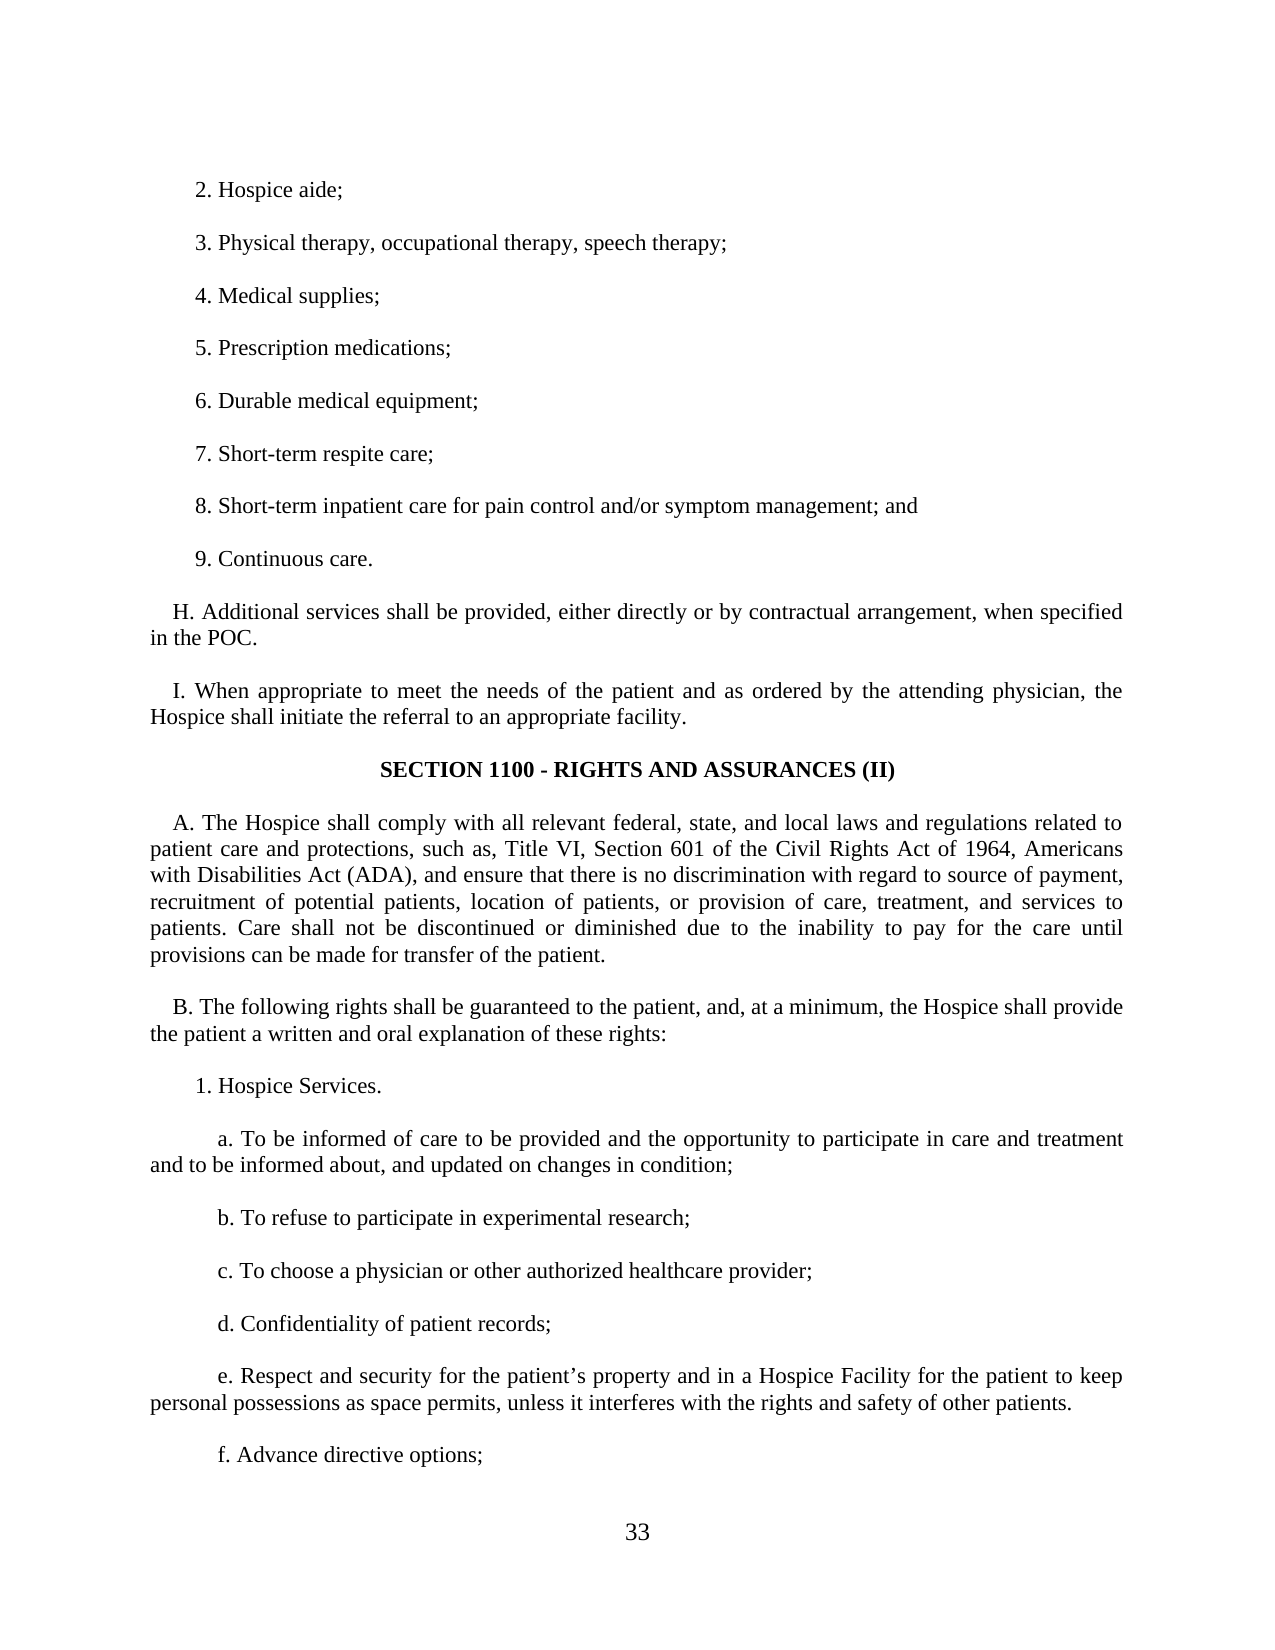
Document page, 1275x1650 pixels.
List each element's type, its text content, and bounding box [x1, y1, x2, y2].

text e. Respect and security for the patient’s property and in a Hospice Facility for the patient to keep personal possessions as space permits, unless it interferes with the rights and safety of other patients. [150, 1362, 1125, 1415]
text I. When appropriate to meet the needs of the patient and as ordered by the attending physician, the Hospice shall initiate the referral to an appropriate facility. [150, 677, 1125, 730]
text 9. Continuous care. [150, 545, 1125, 572]
text 3. Physical therapy, occupational therapy, speech therapy; [150, 229, 1125, 255]
text f. Advance directive options; [150, 1441, 1125, 1468]
text c. To choose a physician or other authorized healthcare provider; [150, 1257, 1125, 1283]
text 6. Durable medical equipment; [150, 387, 1125, 413]
text 4. Medical supplies; [150, 282, 1125, 308]
text B. The following rights shall be guaranteed to the patient, and, at a minimum, the Hospice shall provide the patient a written and oral explanation of these rights: [150, 993, 1125, 1046]
text SECTION 1100 - RIGHTS AND ASSURANCES (II) [150, 756, 1125, 782]
text 2. Hospice aide; [150, 176, 1125, 203]
text A. The Hospice shall comply with all relevant federal, state, and local laws and regulations related to patient care and protections, such as, Title VI, Section 601 of the Civil Rights Act of 1964, Americans with Disabilities Act (ADA), and ensure that there is no discrimination with regard to source of payment, recruitment of potential patients, location of patients, or provision of care, treatment, and services to patients. Care shall not be discontinued or diminished due to the inability to pay for the care until provisions can be made for transfer of the patient. [150, 809, 1125, 967]
text 8. Short-term inpatient care for pain control and/or symptom management; and [150, 493, 1125, 519]
text 1. Hospice Services. [150, 1072, 1125, 1099]
text H. Additional services shall be provided, either directly or by contractual arrangement, when specified in the POC. [150, 598, 1125, 651]
text a. To be informed of care to be provided and the opportunity to participate in care and treatment and to be informed about, and updated on changes in condition; [150, 1125, 1125, 1178]
text b. To refuse to participate in experimental research; [150, 1204, 1125, 1231]
text d. Confidentiality of patient records; [150, 1309, 1125, 1336]
text 7. Short-term respite care; [150, 440, 1125, 466]
text 5. Prescription medications; [150, 334, 1125, 361]
